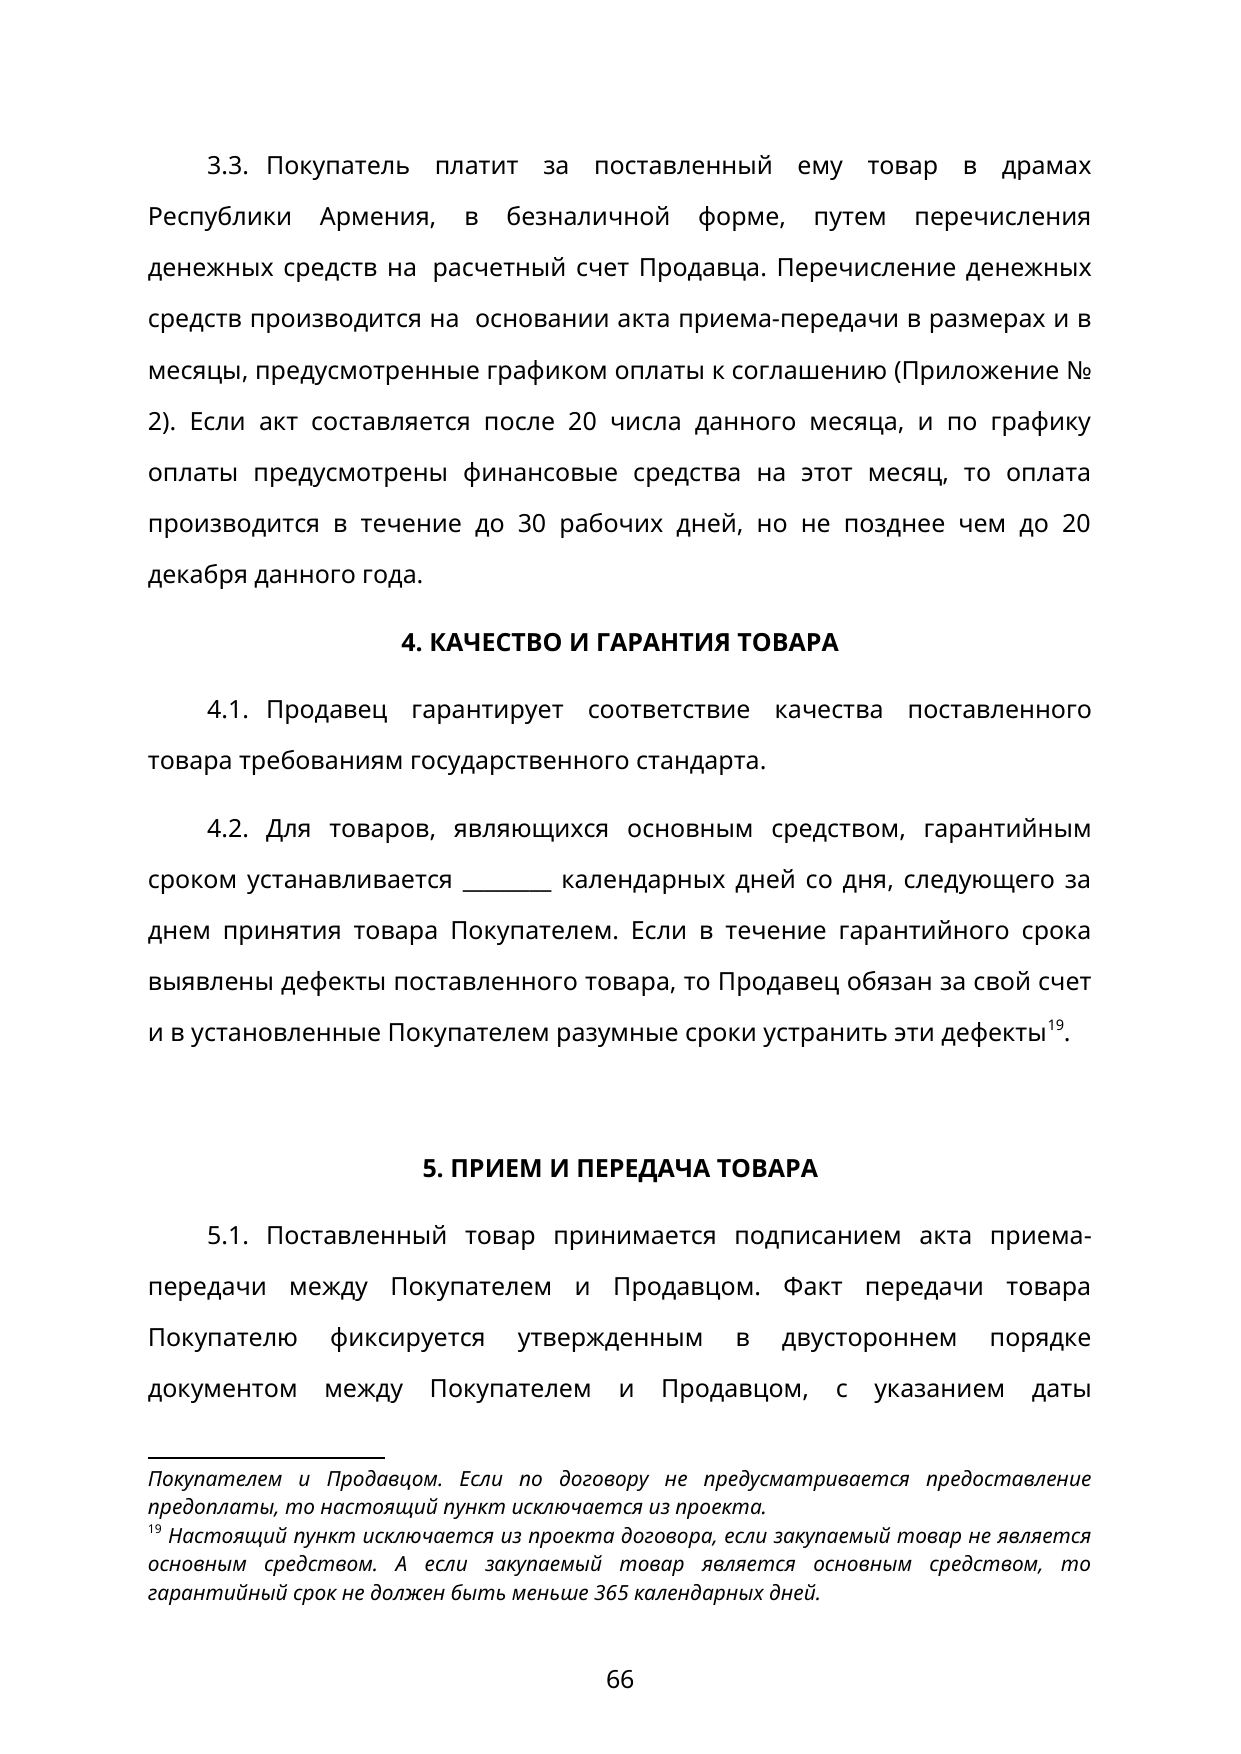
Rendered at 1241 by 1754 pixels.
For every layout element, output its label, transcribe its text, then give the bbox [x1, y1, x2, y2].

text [148, 1218, 1092, 1405]
text 5. ПРИЕМ И ПЕРЕДАЧА ТОВАРА [148, 1150, 1092, 1184]
text 4. КАЧЕСТВО И ГАРАНТИЯ ТОВАРА [148, 624, 1092, 658]
text 4.2. Для товаров, являющихся основным средством, гарантийным сроком устанавливается ________ календарных дней со дня, следующего за днем принятия товара Покупателем. Если в течение гарантийного срока выявлены дефекты поставленного товара, то Продавец обязан за свой счет и в установленные Покупателем разумные сроки устранить эти дефекты. [148, 811, 1092, 1049]
text 4.1. Продавец гарантирует соответствие качества поставленного товара требованиям государственного стандарта. [148, 692, 1092, 777]
text 3.3. Покупатель платит за поставленный ему товар в драмах Республики Армения, в безналичной форме, путем перечисления денежных средств на расчетный счет Продавца. Перечисление денежных средств производится на основании акта приема-передачи в размерах и в месяцы, предусмотренные графиком оплаты к соглашению (Приложение № 2). Если акт составляется после 20 числа данного месяца, и по графику оплаты предусмотрены финансовые средства на этот месяц, то оплата производится в течение до 30 рабочих дней, но не позднее чем до 20 декабря данного года. [148, 148, 1092, 591]
